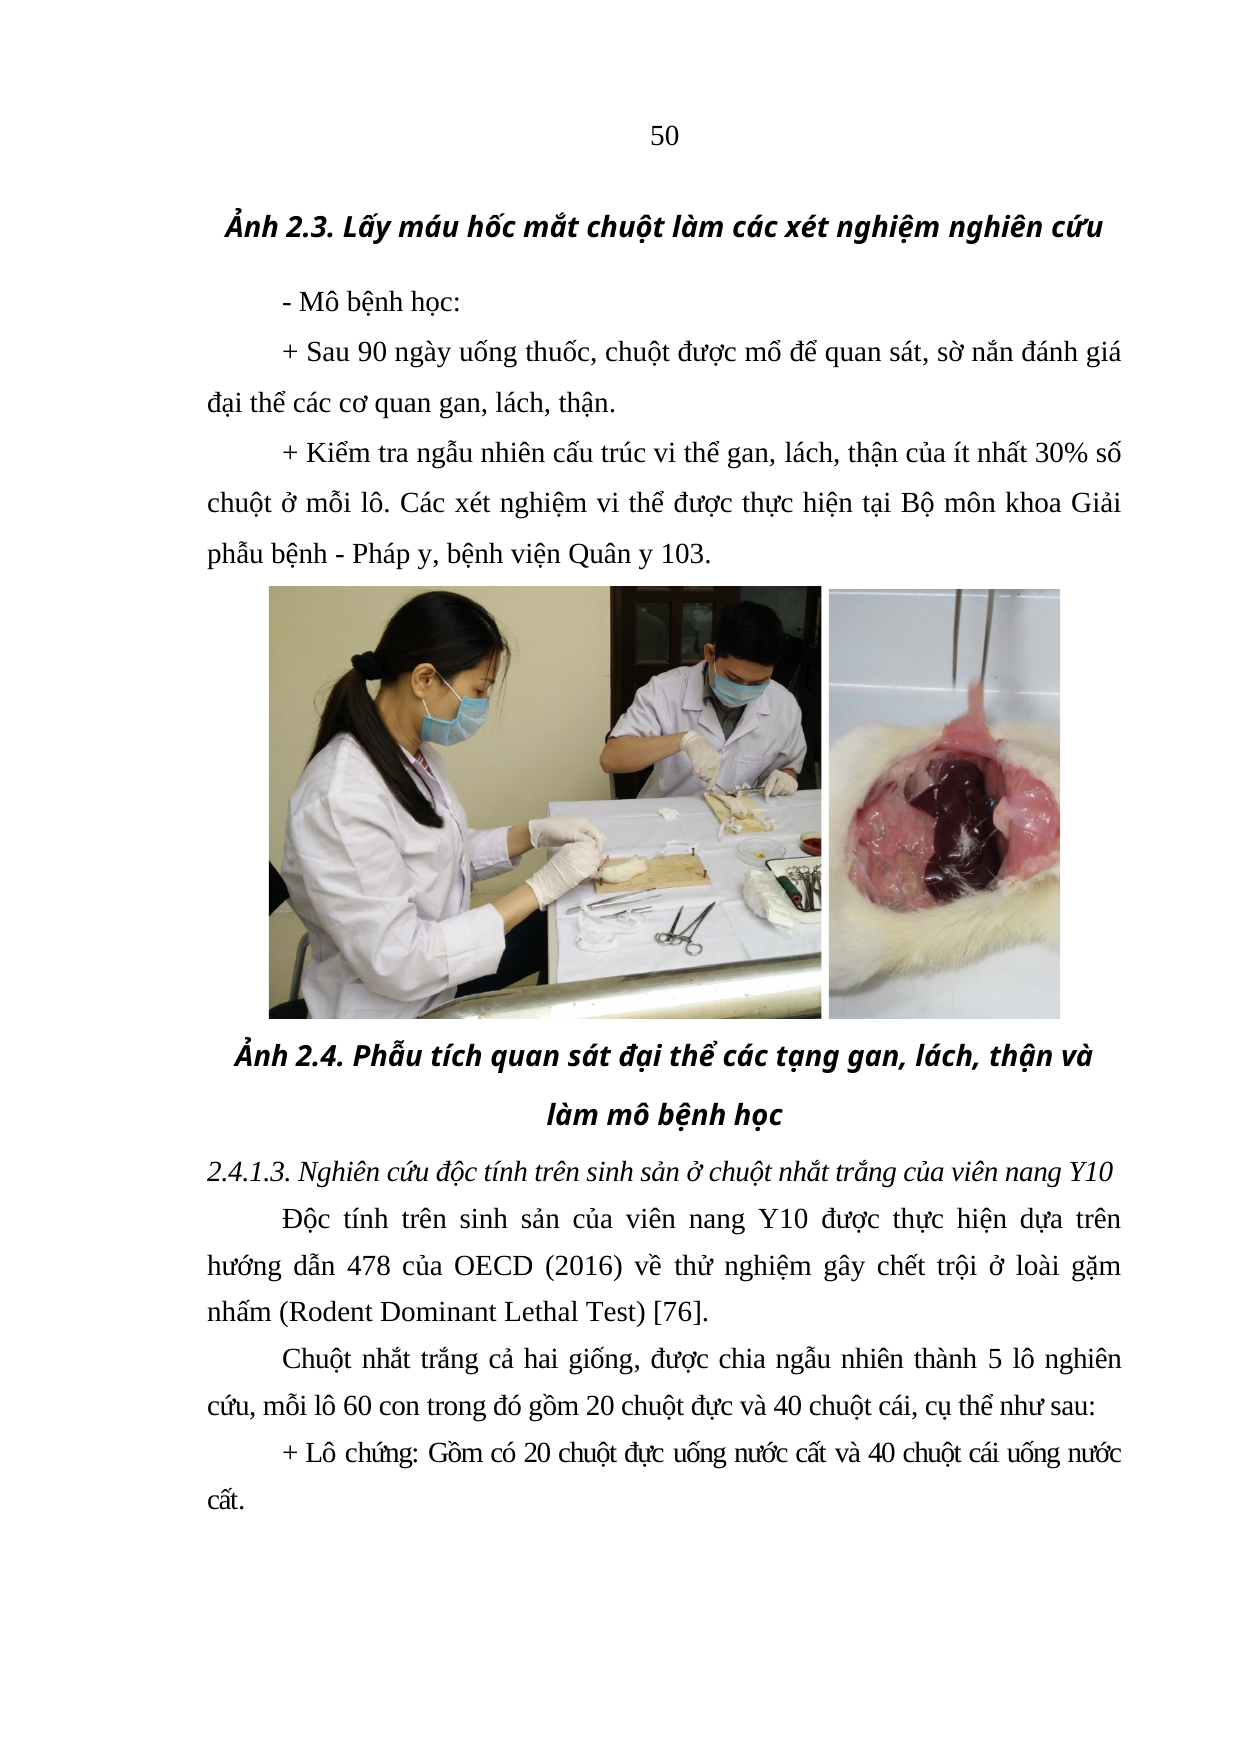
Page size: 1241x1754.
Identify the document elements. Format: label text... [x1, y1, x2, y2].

picture [828, 589, 1061, 1019]
text + Lô chứng: Gồm có 20 chuột đực uống nước cất và 40 chuột cái uống nước cất. [207, 1435, 1122, 1516]
text - Mô bệnh học: [207, 284, 1122, 318]
text + Sau 90 ngày uống thuốc, chuột được mổ để quan sát, sờ nắn đánh giá đại thể các cơ quan gan, lách, thận. [207, 334, 1122, 418]
text Độc tính trên sinh sản của viên nang Y10 được thực hiện dựa trên hướng dẫn 478 của OECD (2016) về thử nghiệm gây chết trội ở loài gặm nhấm (Rodent Dominant Lethal Test) [76]. [207, 1201, 1122, 1328]
text 2.4.1.3. Nghiên cứu độc tính trên sinh sản ở chuột nhắt trắng của viên nang Y10 [207, 1154, 1122, 1187]
text Ảnh 2.3. Lấy máu hốc mắt chuột làm các xét nghiệm nghiên cứu [207, 207, 1122, 246]
text Chuột nhắt trắng cả hai giống, được chia ngẫu nhiên thành 5 lô nghiên cứu, mỗi lô 60 con trong đó gồm 20 chuột đực và 40 chuột cái, cụ thể như sau: [207, 1341, 1122, 1422]
text + Kiểm tra ngẫu nhiên cấu trúc vi thể gan, lách, thận của ít nhất 30% số chuột ở mỗi lô. Các xét nghiệm vi thể được thực hiện tại Bộ môn khoa Giải phẫu bệnh - Pháp y, bệnh viện Quân y 103. [207, 435, 1122, 569]
picture [268, 586, 822, 1019]
text Ảnh 2.4. Phẫu tích quan sát đại thể các tạng gan, lách, thận và làm mô bệnh học [207, 1035, 1122, 1134]
